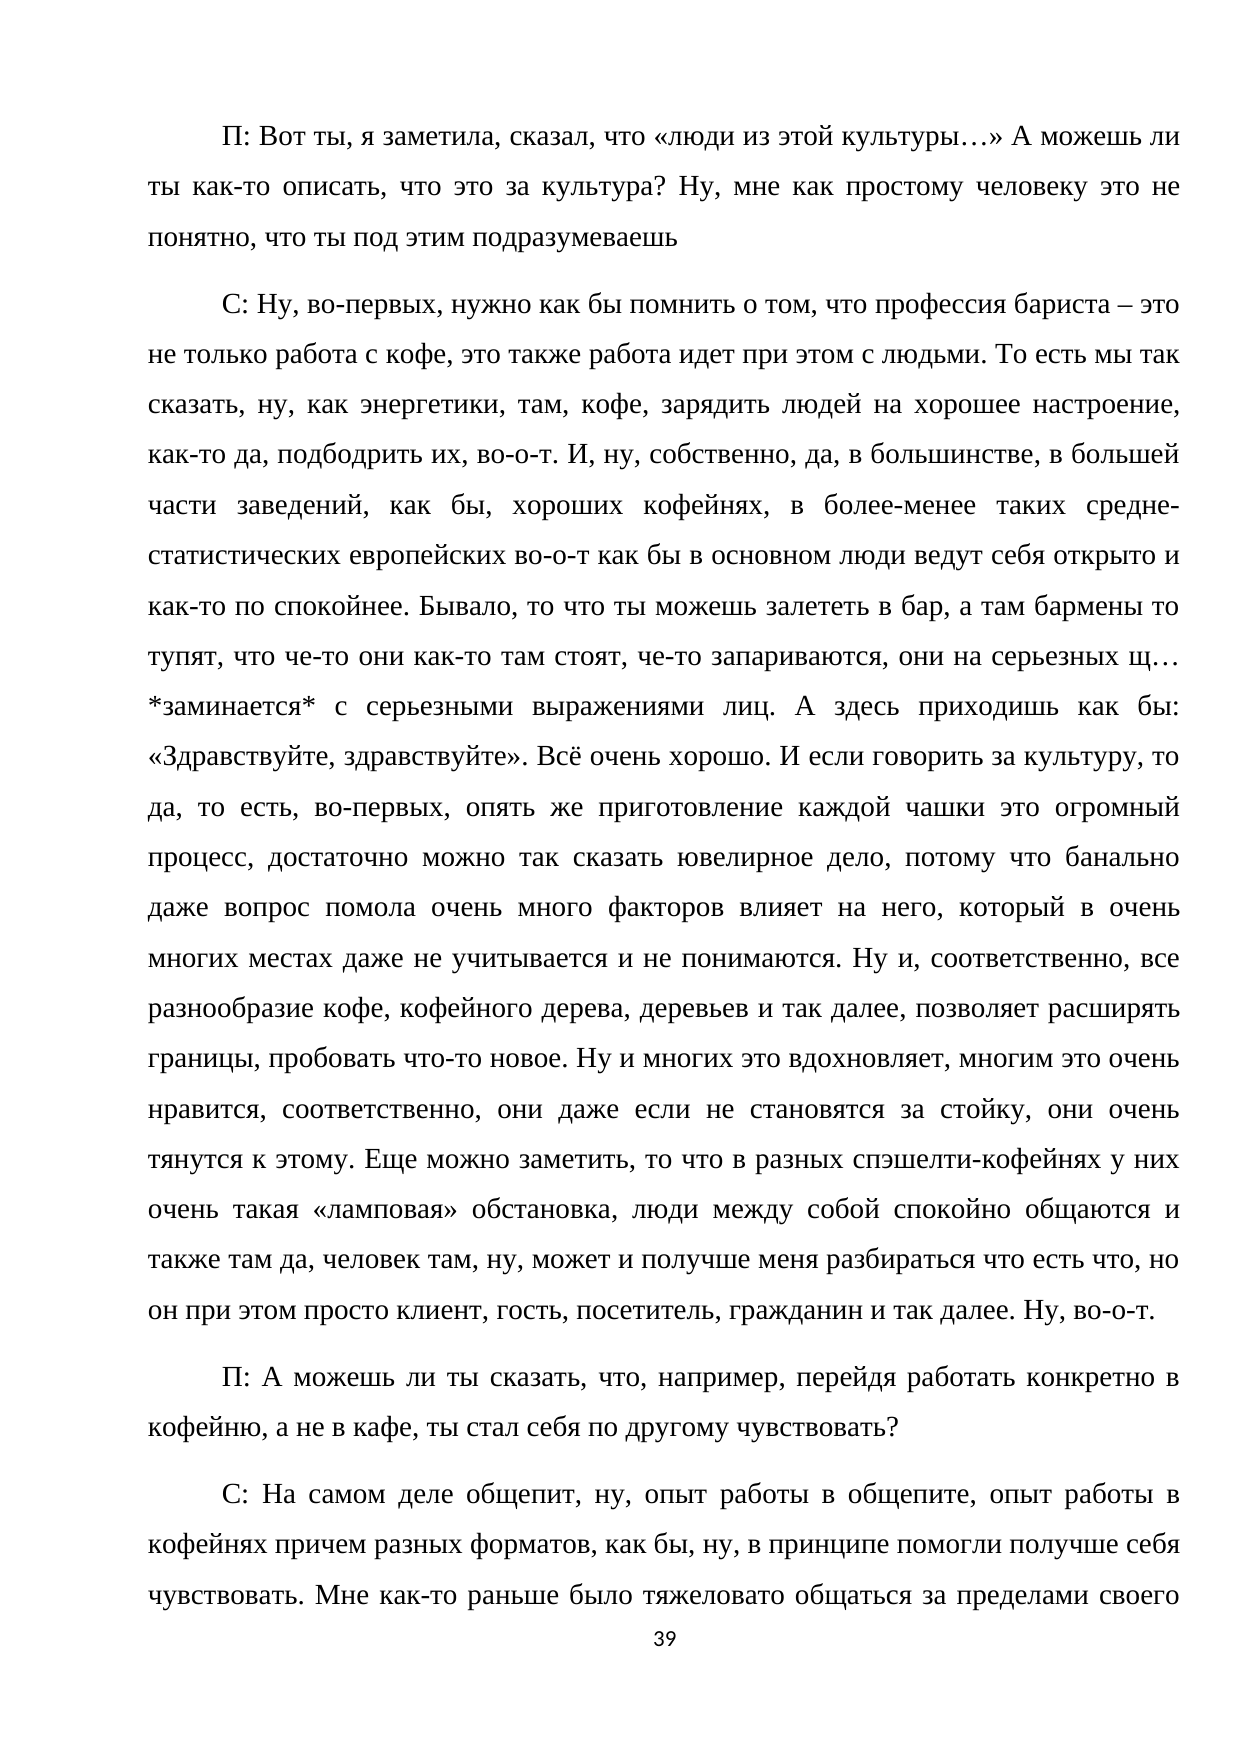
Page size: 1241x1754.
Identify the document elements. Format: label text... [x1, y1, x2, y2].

text П: А можешь ли ты сказать, что, например, перейдя работать конкретно в кофейню, а не в кафе, ты стал себя по другому чувствовать? [148, 1359, 1181, 1443]
text П: Вот ты, я заметила, сказал, что «люди из этой культуры…» А можешь ли ты как-то описать, что это за культура? Ну, мне как простому человеку это не понятно, что ты под этим подразумеваешь [148, 118, 1181, 252]
text С: Ну, во-первых, нужно как бы помнить о том, что профессия бариста – это не только работа с кофе, это также работа идет при этом с людьми. То есть мы так сказать, ну, как энергетики, там, кофе, зарядить людей на хорошее настроение, как-то да, подбодрить их, во-о-т. И, ну, собственно, да, в большинстве, в большей части заведений, как бы, хороших кофейнях, в более-менее таких средне-статистических европейских во-о-т как бы в основном люди ведут себя открыто и как-то по спокойнее. Бывало, то что ты можешь залететь в бар, а там бармены то тупят, что че-то они как-то там стоят, че-то запариваются, они на серьезных щ…*заминается* с серьезными выражениями лиц. А здесь приходишь как бы: «Здравствуйте, здравствуйте». Всё очень хорошо. И если говорить за культуру, то да, то есть, во-первых, опять же приготовление каждой чашки это огромный процесс, достаточно можно так сказать ювелирное дело, потому что банально даже вопрос помола очень много факторов влияет на него, который в очень многих местах даже не учитывается и не понимаются. Ну и, соответственно, все разнообразие кофе, кофейного дерева, деревьев и так далее, позволяет расширять границы, пробовать что-то новое. Ну и многих это вдохновляет, многим это очень нравится, соответственно, они даже если не становятся за стойку, они очень тянутся к этому. Еще можно заметить, то что в разных спэшелти-кофейнях у них очень такая «ламповая» обстановка, люди между собой спокойно общаются и также там да, человек там, ну, может и получше меня разбираться что есть что, но он при этом просто клиент, гость, посетитель, гражданин и так далее. Ну, во-о-т. [148, 286, 1181, 1326]
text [148, 1476, 1181, 1610]
